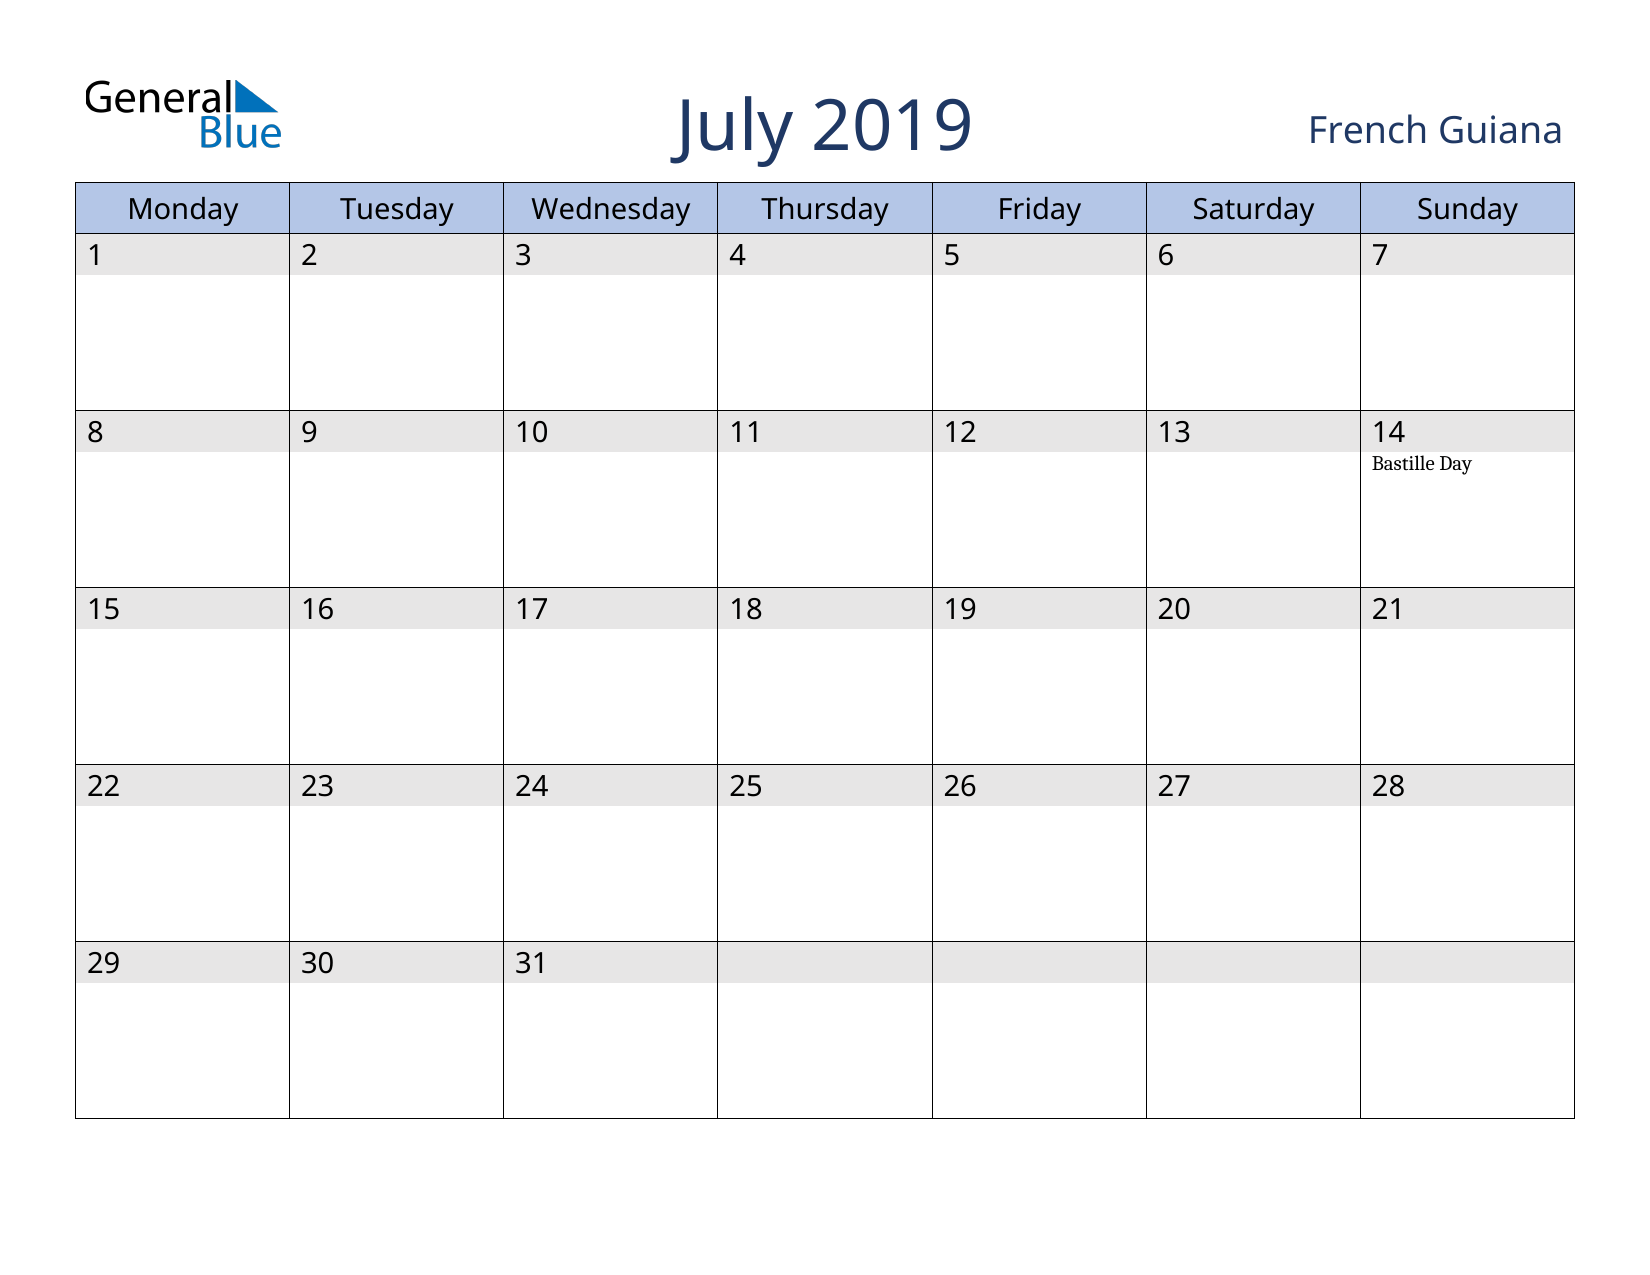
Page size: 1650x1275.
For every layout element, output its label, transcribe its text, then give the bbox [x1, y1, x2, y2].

table_cell [1147, 629, 1360, 764]
table_cell 19 [933, 588, 1146, 629]
table_cell 27 [1147, 765, 1360, 806]
table_cell [718, 806, 932, 941]
table_cell 31 [504, 942, 717, 983]
table_cell 15 [76, 588, 289, 629]
table_cell 9 [290, 411, 503, 452]
table_cell [76, 452, 289, 587]
table_cell [1361, 983, 1574, 1118]
table_cell 24 [504, 765, 717, 806]
table_cell [504, 275, 717, 410]
table_cell [76, 629, 289, 764]
table_cell [1147, 983, 1360, 1118]
table_cell 3 [504, 234, 717, 275]
table_cell Wednesday [504, 183, 717, 233]
table_cell 16 [290, 588, 503, 629]
table_cell Thursday [718, 183, 932, 233]
table_cell 28 [1361, 765, 1574, 806]
table_cell [718, 983, 932, 1118]
table_cell [1361, 629, 1574, 764]
table_cell [504, 452, 717, 587]
table_cell [1147, 942, 1360, 983]
table_cell [290, 806, 503, 941]
table_cell Bastille Day [1361, 452, 1574, 587]
table_cell [504, 806, 717, 941]
table_cell 2 [290, 234, 503, 275]
table_cell 12 [933, 411, 1146, 452]
table_cell Saturday [1147, 183, 1360, 233]
table_cell [76, 983, 289, 1118]
table_cell Friday [933, 183, 1146, 233]
table_cell [290, 452, 503, 587]
table_cell [933, 983, 1146, 1118]
table_cell 22 [76, 765, 289, 806]
table_header July 2019 [504, 75, 1146, 182]
table_cell [718, 942, 932, 983]
table_cell 14 [1361, 411, 1574, 452]
table_cell 26 [933, 765, 1146, 806]
table_cell 10 [504, 411, 717, 452]
picture [86, 80, 281, 148]
table_cell 25 [718, 765, 932, 806]
table_cell 30 [290, 942, 503, 983]
table_cell [1147, 806, 1360, 941]
table_cell [1147, 275, 1360, 410]
table_cell [504, 983, 717, 1118]
table_cell [933, 629, 1146, 764]
table_header French Guiana [1146, 75, 1574, 182]
table_cell 21 [1361, 588, 1574, 629]
table_cell [718, 629, 932, 764]
table_cell [1361, 806, 1574, 941]
table_cell 29 [76, 942, 289, 983]
table_cell Sunday [1361, 183, 1574, 233]
table_cell [933, 942, 1146, 983]
table_cell [504, 629, 717, 764]
table_cell [933, 275, 1146, 410]
table_cell [933, 452, 1146, 587]
table_cell 6 [1147, 234, 1360, 275]
table_cell Tuesday [290, 183, 503, 233]
table_header [76, 75, 503, 182]
table_cell 7 [1361, 234, 1574, 275]
table_cell 18 [718, 588, 932, 629]
table_cell [933, 806, 1146, 941]
table_cell [76, 806, 289, 941]
table_cell 20 [1147, 588, 1360, 629]
table_cell [290, 275, 503, 410]
table_cell [1361, 942, 1574, 983]
table_cell [1361, 275, 1574, 410]
table_cell 4 [718, 234, 932, 275]
table_cell Monday [76, 183, 289, 233]
table_cell [718, 275, 932, 410]
table_cell [290, 629, 503, 764]
table_cell [718, 452, 932, 587]
table_cell [76, 275, 289, 410]
table_cell 1 [76, 234, 289, 275]
table_cell 13 [1147, 411, 1360, 452]
table_cell [1147, 452, 1360, 587]
table_cell 5 [933, 234, 1146, 275]
table_cell [290, 983, 503, 1118]
table_cell 17 [504, 588, 717, 629]
table_cell 8 [76, 411, 289, 452]
table_cell 23 [290, 765, 503, 806]
table_cell 11 [718, 411, 932, 452]
